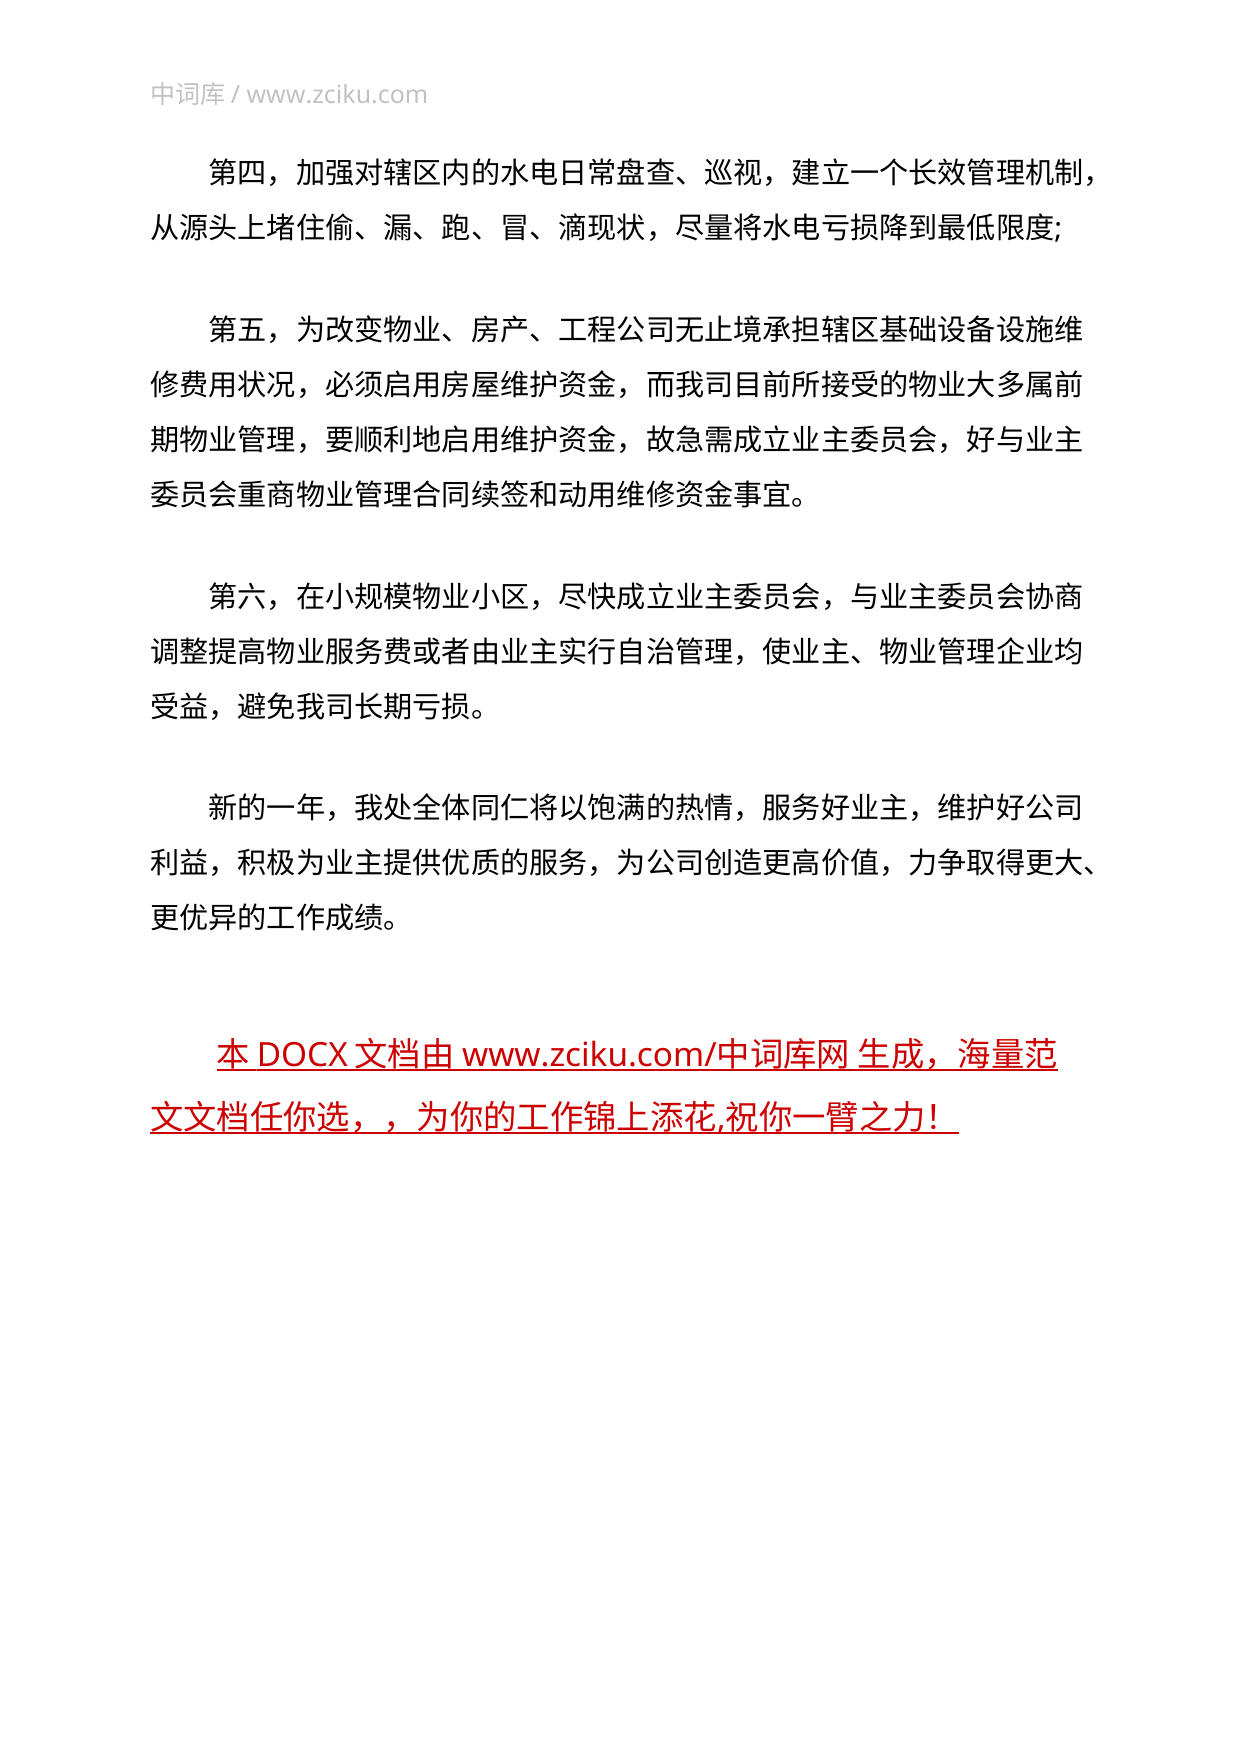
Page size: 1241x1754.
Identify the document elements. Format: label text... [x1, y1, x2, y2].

text 本DOCX文档由 www.zciku.com/中词库网 生成，海量范文文档任你选，，为你的工作锦上添花,祝你一臂之力！ [150, 1028, 1090, 1139]
text 第五，为改变物业、房产、工程公司无止境承担辖区基础设备设施维修费用状况，必须启用房屋维护资金，而我司目前所接受的物业大多属前期物业管理，要顺利地启用维护资金，故急需成立业主委员会，好与业主委员会重商物业管理合同续签和动用维修资金事宜。 [150, 307, 1090, 514]
text 第四，加强对辖区内的水电日常盘查、巡视，建立一个长效管理机制，从源头上堵住偷、漏、跑、冒、滴现状，尽量将水电亏损降到最低限度; [150, 150, 1090, 247]
text 新的一年，我处全体同仁将以饱满的热情，服务好业主，维护好公司利益，积极为业主提供优质的服务，为公司创造更高价值，力争取得更大、更优异的工作成绩。 [150, 785, 1090, 937]
text 第六，在小规模物业小区，尽快成立业主委员会，与业主委员会协商调整提高物业服务费或者由业主实行自治管理，使业主、物业管理企业均受益，避免我司长期亏损。 [150, 573, 1090, 725]
